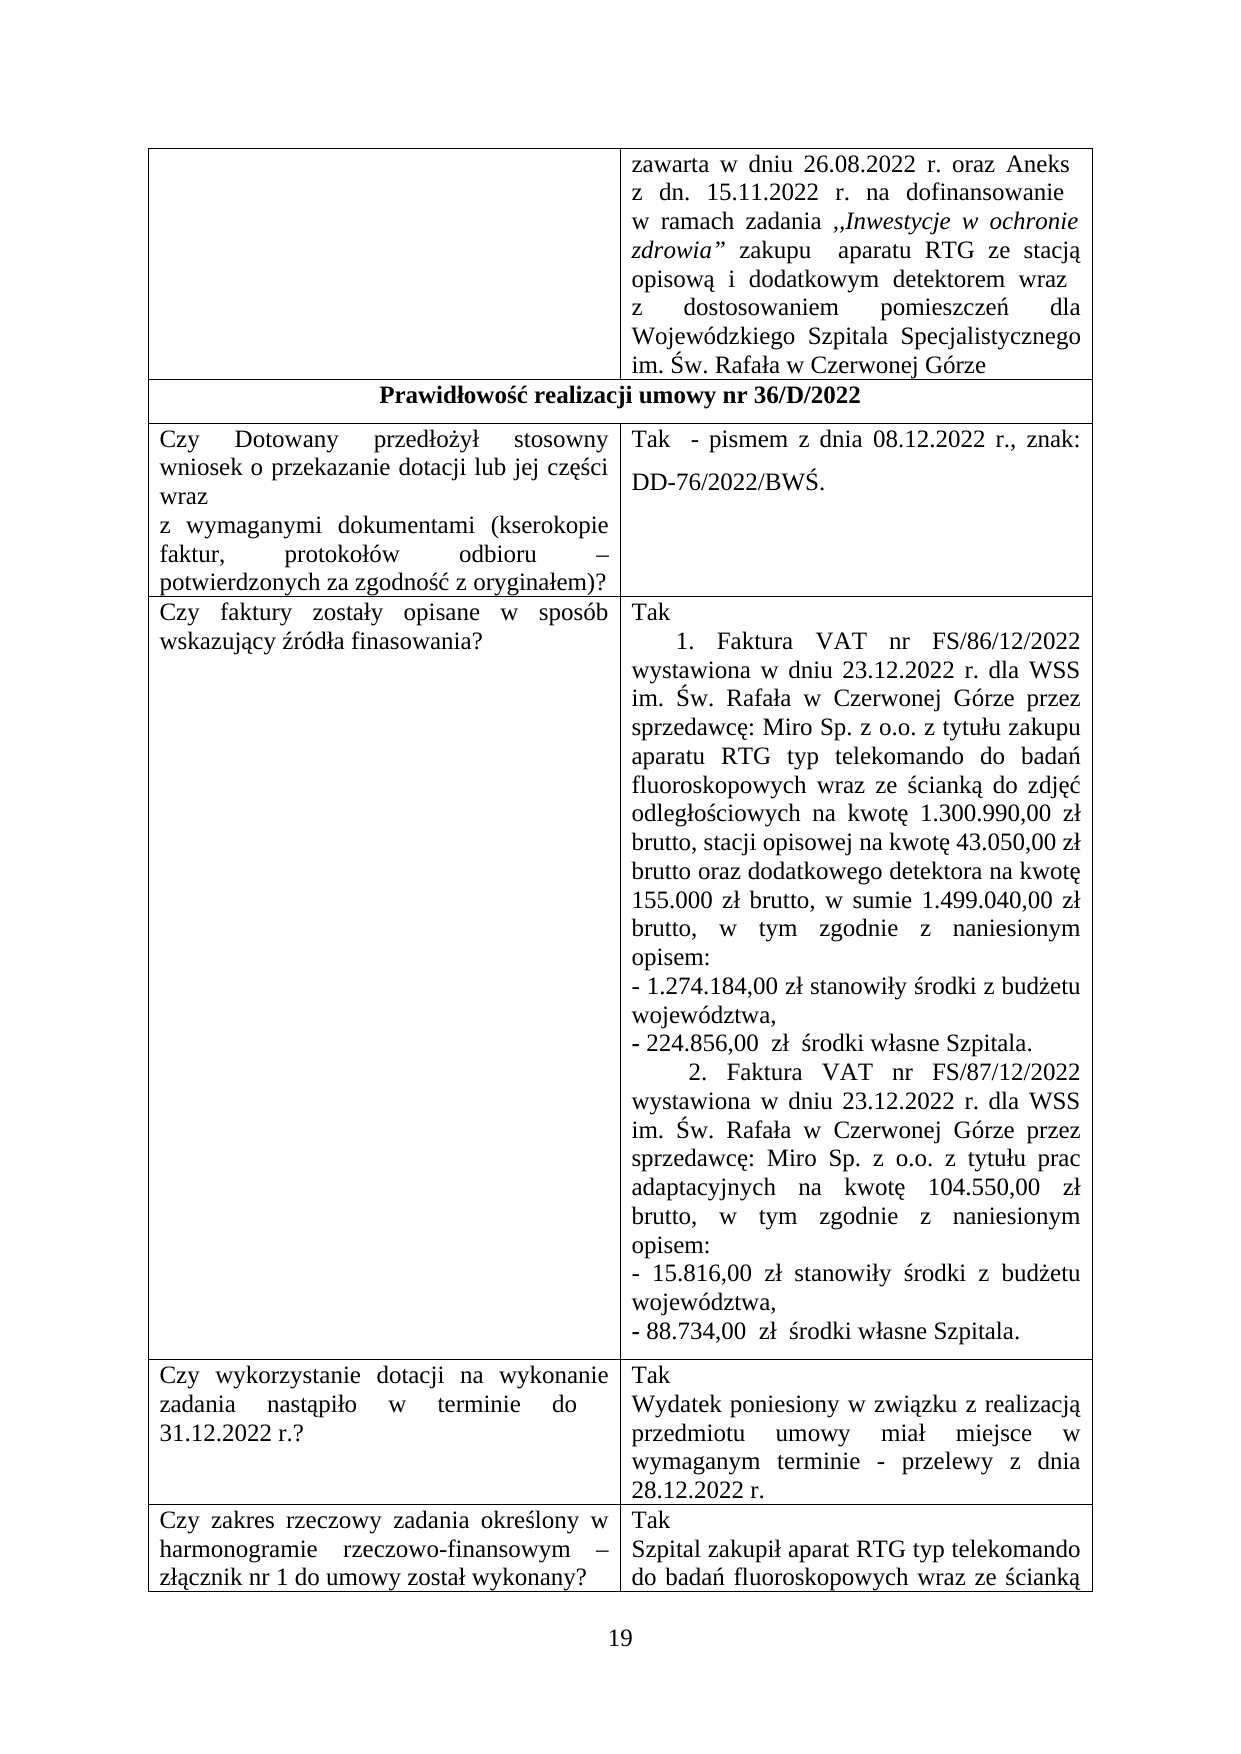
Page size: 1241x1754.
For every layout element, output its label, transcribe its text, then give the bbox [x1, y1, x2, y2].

table_cell Czy Dotowany przedłożył stosowny wniosek o przekazanie dotacji lub jej części wraz z wymaganymi dokumentami (kserokopie faktur, protokołów odbioru – potwierdzonych za zgodność z oryginałem)? [149, 424, 620, 596]
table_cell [621, 1505, 1092, 1591]
table_cell Czy wykorzystanie dotacji na wykonanie zadania nastąpiło w terminie do 31.12.2022 r.? [149, 1360, 620, 1504]
table_cell Tak 1. Faktura VAT nr FS/86/12/2022 wystawiona w dniu 23.12.2022 r. dla WSS im. Św. Rafała w Czerwonej Górze przez sprzedawcę: Miro Sp. z o.o. z tytułu zakupu aparatu RTG typ telekomando do badań fluoroskopowych wraz ze ścianką do zdjęć odległościowych na kwotę 1.300.990,00 zł brutto, stacji opisowej na kwotę 43.050,00 zł brutto oraz dodatkowego detektora na kwotę 155.000 zł brutto, w sumie 1.499.040,00 zł brutto, w tym zgodnie z naniesionym opisem: - 1.274.184,00 zł stanowiły środki z budżetu województwa, - 224.856,00 zł środki własne Szpitala. 2. Faktura VAT nr FS/87/12/2022 wystawiona w dniu 23.12.2022 r. dla WSS im. Św. Rafała w Czerwonej Górze przez sprzedawcę: Miro Sp. z o.o. z tytułu prac adaptacyjnych na kwotę 104.550,00 zł brutto, w tym zgodnie z naniesionym opisem: - 15.816,00 zł stanowiły środki z budżetu województwa, - 88.734,00 zł środki własne Szpitala. [621, 597, 1092, 1359]
table_cell Tak - pismem z dnia 08.12.2022 r., znak: DD-76/2022/BWŚ. [621, 424, 1092, 596]
table_cell Czy faktury zostały opisane w sposób wskazujący źródła finasowania? [149, 597, 620, 1359]
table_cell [621, 149, 1092, 379]
table_cell Tak Wydatek poniesiony w związku z realizacją przedmiotu umowy miał miejsce w wymaganym terminie - przelewy z dnia 28.12.2022 r. [621, 1360, 1092, 1504]
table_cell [149, 1505, 620, 1591]
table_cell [149, 149, 620, 379]
table_cell Prawidłowość realizacji umowy nr 36/D/2022 [149, 380, 1092, 423]
